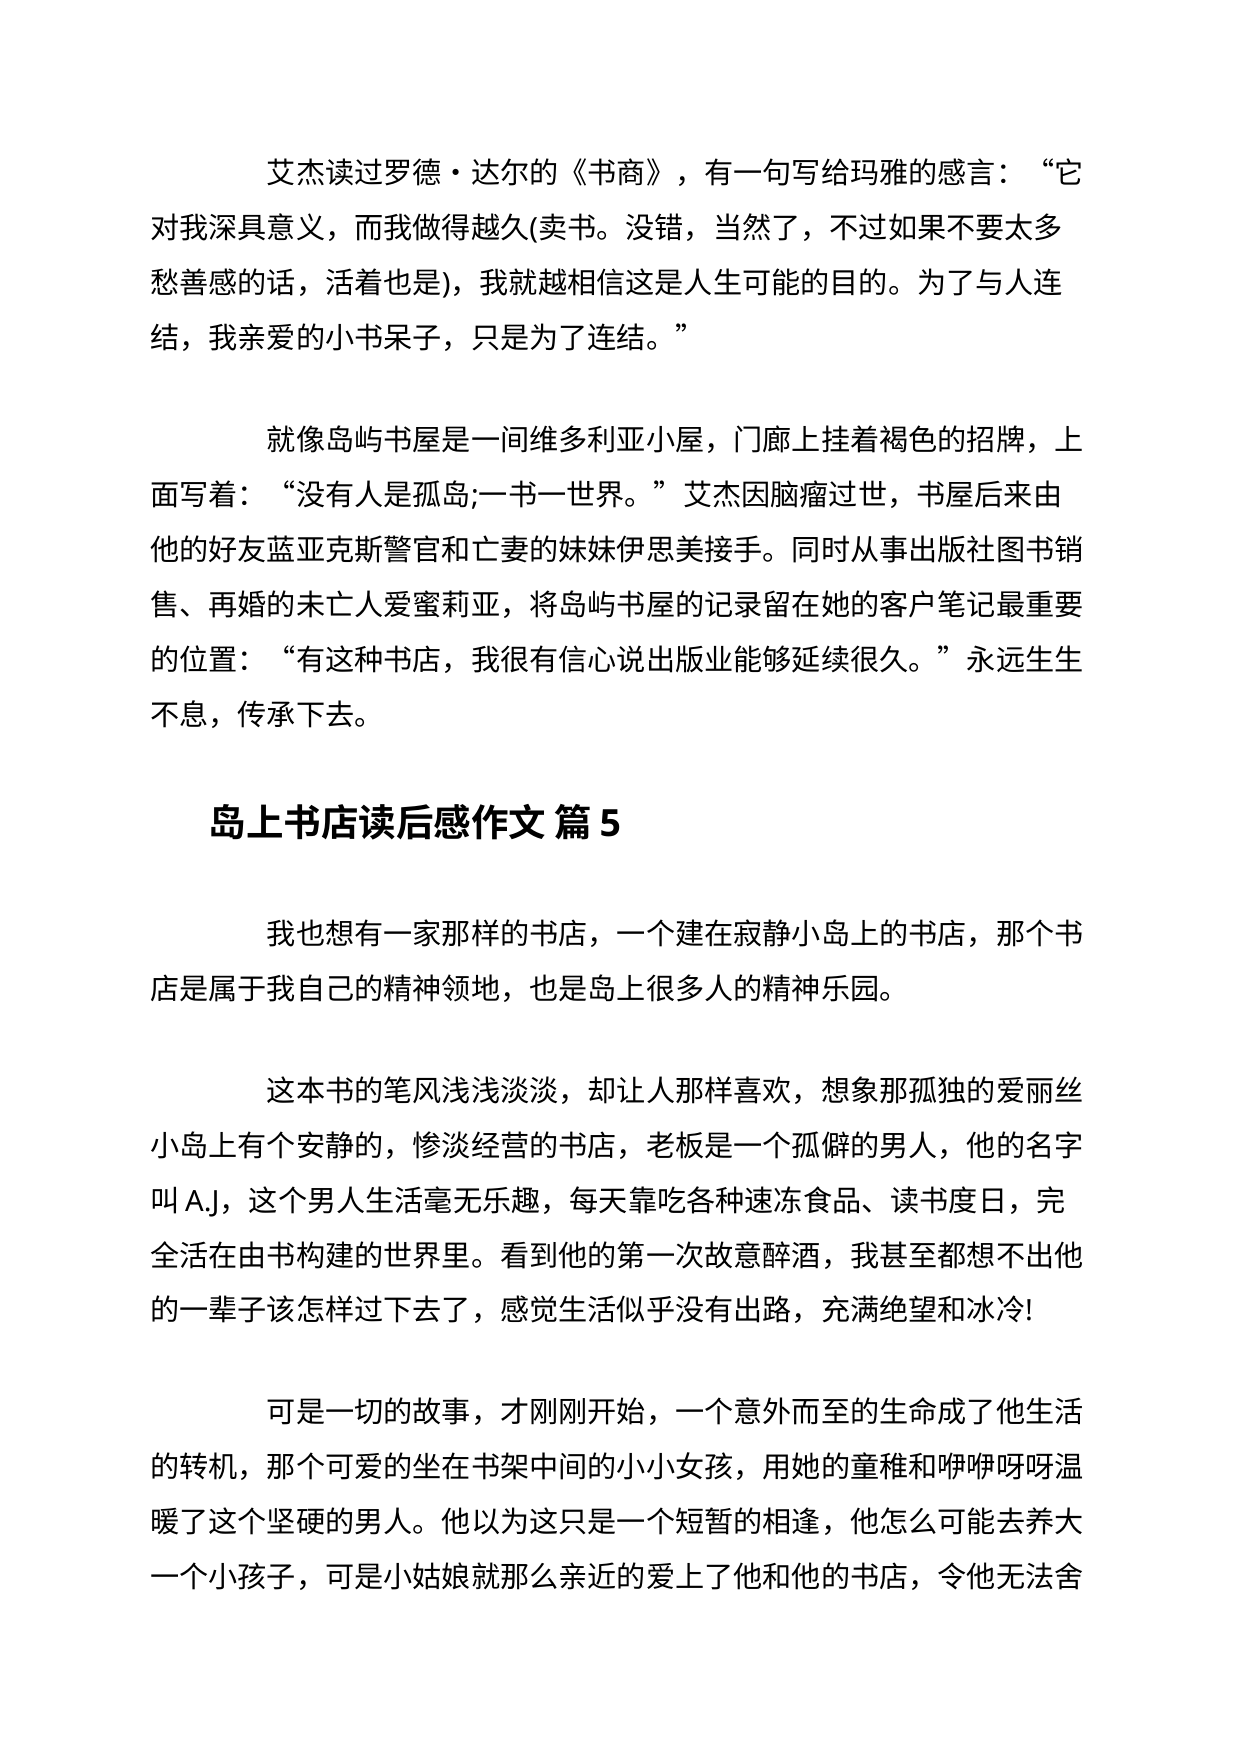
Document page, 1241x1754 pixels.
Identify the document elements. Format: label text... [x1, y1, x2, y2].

text 就像岛屿书屋是一间维多利亚小屋，门廊上挂着褐色的招牌，上面写着：“没有人是孤岛;一书一世界。”艾杰因脑瘤过世，书屋后来由他的好友蓝亚克斯警官和亡妻的妹妹伊思美接手。同时从事出版社图书销售、再婚的未亡人爱蜜莉亚，将岛屿书屋的记录留在她的客户笔记最重要的位置：“有这种书店，我很有信心说出版业能够延续很久。”永远生生不息，传承下去。 [150, 417, 1090, 733]
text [150, 1389, 1090, 1596]
text 岛上书店读后感作文 篇5 [150, 793, 1090, 847]
text 这本书的笔风浅浅淡淡，却让人那样喜欢，想象那孤独的爱丽丝小岛上有个安静的，惨淡经营的书店，老板是一个孤僻的男人，他的名字叫A.J，这个男人生活毫无乐趣，每天靠吃各种速冻食品、读书度日，完全活在由书构建的世界里。看到他的第一次故意醉酒，我甚至都想不出他的一辈子该怎样过下去了，感觉生活似乎没有出路，充满绝望和冰冷! [150, 1067, 1090, 1329]
text 我也想有一家那样的书店，一个建在寂静小岛上的书店，那个书店是属于我自己的精神领地，也是岛上很多人的精神乐园。 [150, 911, 1090, 1008]
text 艾杰读过罗德•达尔的《书商》，有一句写给玛雅的感言：“它对我深具意义，而我做得越久(卖书。没错，当然了，不过如果不要太多愁善感的话，活着也是)，我就越相信这是人生可能的目的。为了与人连结，我亲爱的小书呆子，只是为了连结。” [150, 150, 1090, 357]
